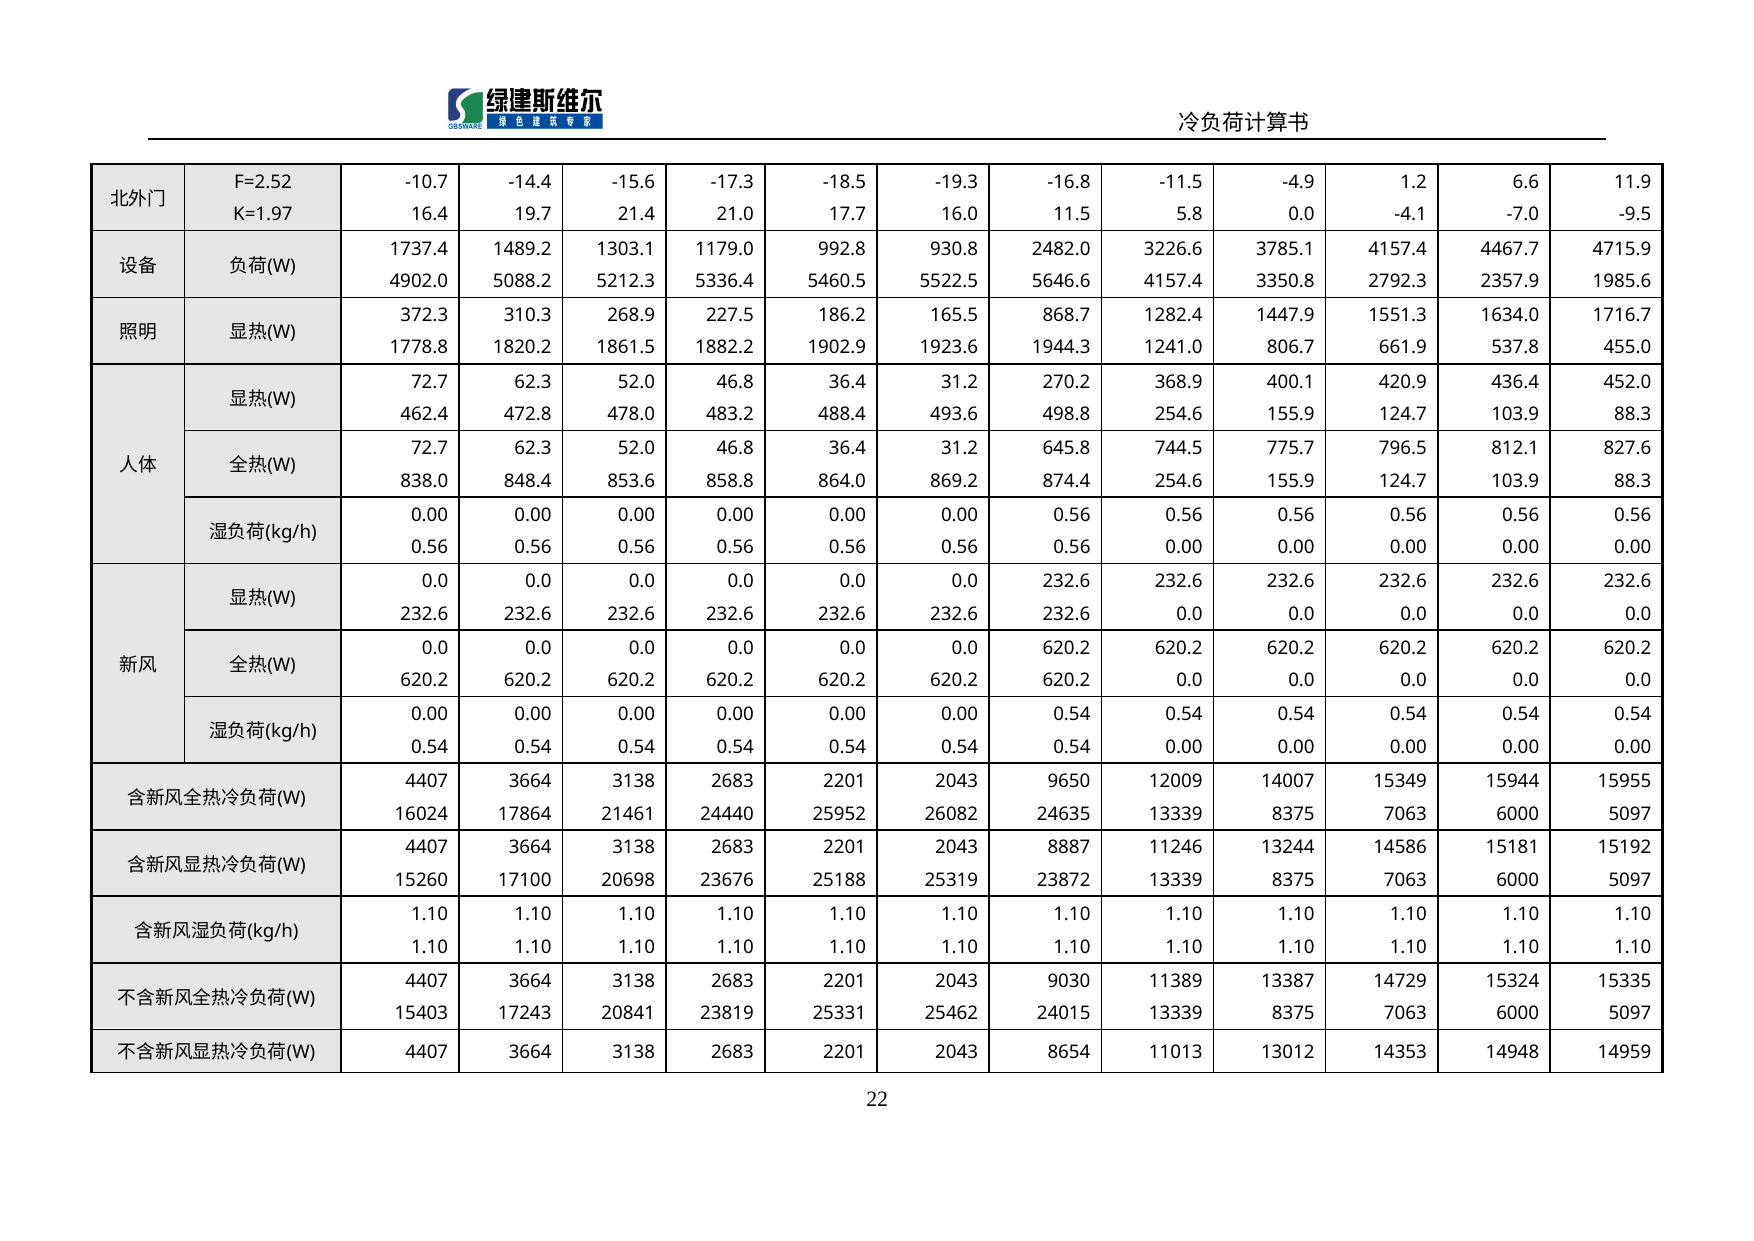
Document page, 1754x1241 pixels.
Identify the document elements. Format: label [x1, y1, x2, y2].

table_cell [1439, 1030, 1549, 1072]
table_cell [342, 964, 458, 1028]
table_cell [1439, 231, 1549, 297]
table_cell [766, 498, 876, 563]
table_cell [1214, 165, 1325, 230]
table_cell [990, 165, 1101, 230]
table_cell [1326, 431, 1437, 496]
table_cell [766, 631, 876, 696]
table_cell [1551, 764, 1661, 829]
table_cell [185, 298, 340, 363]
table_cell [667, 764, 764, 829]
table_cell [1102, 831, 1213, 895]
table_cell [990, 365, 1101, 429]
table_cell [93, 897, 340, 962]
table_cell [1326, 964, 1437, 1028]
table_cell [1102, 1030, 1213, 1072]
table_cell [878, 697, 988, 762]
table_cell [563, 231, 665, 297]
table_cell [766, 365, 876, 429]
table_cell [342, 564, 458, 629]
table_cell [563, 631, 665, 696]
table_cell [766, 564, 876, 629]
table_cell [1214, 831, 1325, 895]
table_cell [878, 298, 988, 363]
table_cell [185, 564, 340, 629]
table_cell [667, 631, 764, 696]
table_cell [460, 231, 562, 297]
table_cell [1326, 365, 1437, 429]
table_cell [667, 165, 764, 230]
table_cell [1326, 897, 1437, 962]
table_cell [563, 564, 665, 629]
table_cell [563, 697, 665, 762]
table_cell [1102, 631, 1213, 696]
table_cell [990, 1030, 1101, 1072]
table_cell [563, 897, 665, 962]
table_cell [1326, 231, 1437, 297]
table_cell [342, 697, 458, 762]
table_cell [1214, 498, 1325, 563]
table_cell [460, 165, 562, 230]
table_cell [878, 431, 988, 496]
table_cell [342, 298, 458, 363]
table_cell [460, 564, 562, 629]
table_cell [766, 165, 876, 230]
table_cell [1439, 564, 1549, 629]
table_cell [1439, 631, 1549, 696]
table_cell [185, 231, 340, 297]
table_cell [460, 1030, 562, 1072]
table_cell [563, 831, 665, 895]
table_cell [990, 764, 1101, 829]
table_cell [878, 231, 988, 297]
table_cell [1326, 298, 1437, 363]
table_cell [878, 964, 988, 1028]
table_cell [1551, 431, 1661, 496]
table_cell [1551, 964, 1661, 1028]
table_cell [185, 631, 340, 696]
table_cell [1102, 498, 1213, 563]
picture [444, 88, 604, 130]
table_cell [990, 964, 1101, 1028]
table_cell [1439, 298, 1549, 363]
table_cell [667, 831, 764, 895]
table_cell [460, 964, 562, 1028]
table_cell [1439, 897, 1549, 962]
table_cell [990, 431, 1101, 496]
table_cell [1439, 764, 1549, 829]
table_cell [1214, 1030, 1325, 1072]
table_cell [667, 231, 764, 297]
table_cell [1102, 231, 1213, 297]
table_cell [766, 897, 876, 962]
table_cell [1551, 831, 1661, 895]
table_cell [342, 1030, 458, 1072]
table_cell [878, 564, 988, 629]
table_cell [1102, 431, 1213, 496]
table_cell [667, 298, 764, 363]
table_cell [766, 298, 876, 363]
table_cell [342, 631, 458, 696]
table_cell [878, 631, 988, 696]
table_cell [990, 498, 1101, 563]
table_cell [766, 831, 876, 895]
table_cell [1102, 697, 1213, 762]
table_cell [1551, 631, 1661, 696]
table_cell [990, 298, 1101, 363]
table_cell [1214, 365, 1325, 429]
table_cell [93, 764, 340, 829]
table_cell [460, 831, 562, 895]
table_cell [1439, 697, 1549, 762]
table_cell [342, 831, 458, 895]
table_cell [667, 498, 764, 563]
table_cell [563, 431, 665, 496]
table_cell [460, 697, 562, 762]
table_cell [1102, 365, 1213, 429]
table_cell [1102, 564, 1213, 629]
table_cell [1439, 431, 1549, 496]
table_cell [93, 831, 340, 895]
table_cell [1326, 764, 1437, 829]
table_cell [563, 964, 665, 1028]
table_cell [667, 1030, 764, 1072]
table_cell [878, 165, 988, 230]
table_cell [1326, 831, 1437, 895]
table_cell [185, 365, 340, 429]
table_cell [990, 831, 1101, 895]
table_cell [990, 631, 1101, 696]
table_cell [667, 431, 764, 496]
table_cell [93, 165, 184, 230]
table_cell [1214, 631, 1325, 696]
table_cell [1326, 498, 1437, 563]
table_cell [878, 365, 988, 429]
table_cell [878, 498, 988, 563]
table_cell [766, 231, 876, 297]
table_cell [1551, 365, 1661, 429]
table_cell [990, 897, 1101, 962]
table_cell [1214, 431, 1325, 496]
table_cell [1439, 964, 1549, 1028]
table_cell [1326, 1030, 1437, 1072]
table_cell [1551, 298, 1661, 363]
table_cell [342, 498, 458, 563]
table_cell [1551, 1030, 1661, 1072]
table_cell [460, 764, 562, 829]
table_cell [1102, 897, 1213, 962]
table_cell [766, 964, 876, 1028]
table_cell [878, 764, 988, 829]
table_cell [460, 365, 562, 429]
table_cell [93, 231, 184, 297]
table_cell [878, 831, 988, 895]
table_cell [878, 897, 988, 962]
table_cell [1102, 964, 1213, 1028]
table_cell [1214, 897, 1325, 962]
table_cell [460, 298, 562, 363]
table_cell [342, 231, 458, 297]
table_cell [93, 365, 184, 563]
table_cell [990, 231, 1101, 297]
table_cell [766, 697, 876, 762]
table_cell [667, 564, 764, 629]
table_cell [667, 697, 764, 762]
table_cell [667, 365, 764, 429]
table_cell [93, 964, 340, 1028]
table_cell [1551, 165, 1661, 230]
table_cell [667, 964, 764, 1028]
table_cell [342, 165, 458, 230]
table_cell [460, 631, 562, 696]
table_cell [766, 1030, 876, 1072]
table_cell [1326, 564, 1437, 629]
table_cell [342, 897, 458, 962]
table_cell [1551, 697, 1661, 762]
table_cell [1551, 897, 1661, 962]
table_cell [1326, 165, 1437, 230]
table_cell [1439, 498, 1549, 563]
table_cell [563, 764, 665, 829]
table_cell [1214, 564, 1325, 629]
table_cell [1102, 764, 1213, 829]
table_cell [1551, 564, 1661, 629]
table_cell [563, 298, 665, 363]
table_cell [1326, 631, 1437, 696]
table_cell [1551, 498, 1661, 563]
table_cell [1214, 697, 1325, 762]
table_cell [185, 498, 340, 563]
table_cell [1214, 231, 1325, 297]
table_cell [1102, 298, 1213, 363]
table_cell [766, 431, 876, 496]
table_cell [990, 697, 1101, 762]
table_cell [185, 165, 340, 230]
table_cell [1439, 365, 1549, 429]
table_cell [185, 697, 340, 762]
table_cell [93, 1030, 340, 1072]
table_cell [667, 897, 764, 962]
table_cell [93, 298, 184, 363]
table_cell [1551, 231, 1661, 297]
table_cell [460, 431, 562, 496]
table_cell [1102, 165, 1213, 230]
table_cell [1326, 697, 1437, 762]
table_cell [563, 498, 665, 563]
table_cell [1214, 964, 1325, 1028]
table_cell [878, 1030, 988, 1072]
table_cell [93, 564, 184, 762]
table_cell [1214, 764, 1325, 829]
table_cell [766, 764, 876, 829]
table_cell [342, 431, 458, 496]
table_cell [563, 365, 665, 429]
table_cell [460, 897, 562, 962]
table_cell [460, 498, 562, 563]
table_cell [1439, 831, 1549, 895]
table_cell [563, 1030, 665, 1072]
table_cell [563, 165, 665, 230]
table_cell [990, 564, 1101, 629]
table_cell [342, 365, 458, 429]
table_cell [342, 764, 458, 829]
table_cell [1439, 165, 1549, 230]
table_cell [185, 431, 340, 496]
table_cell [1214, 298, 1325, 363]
